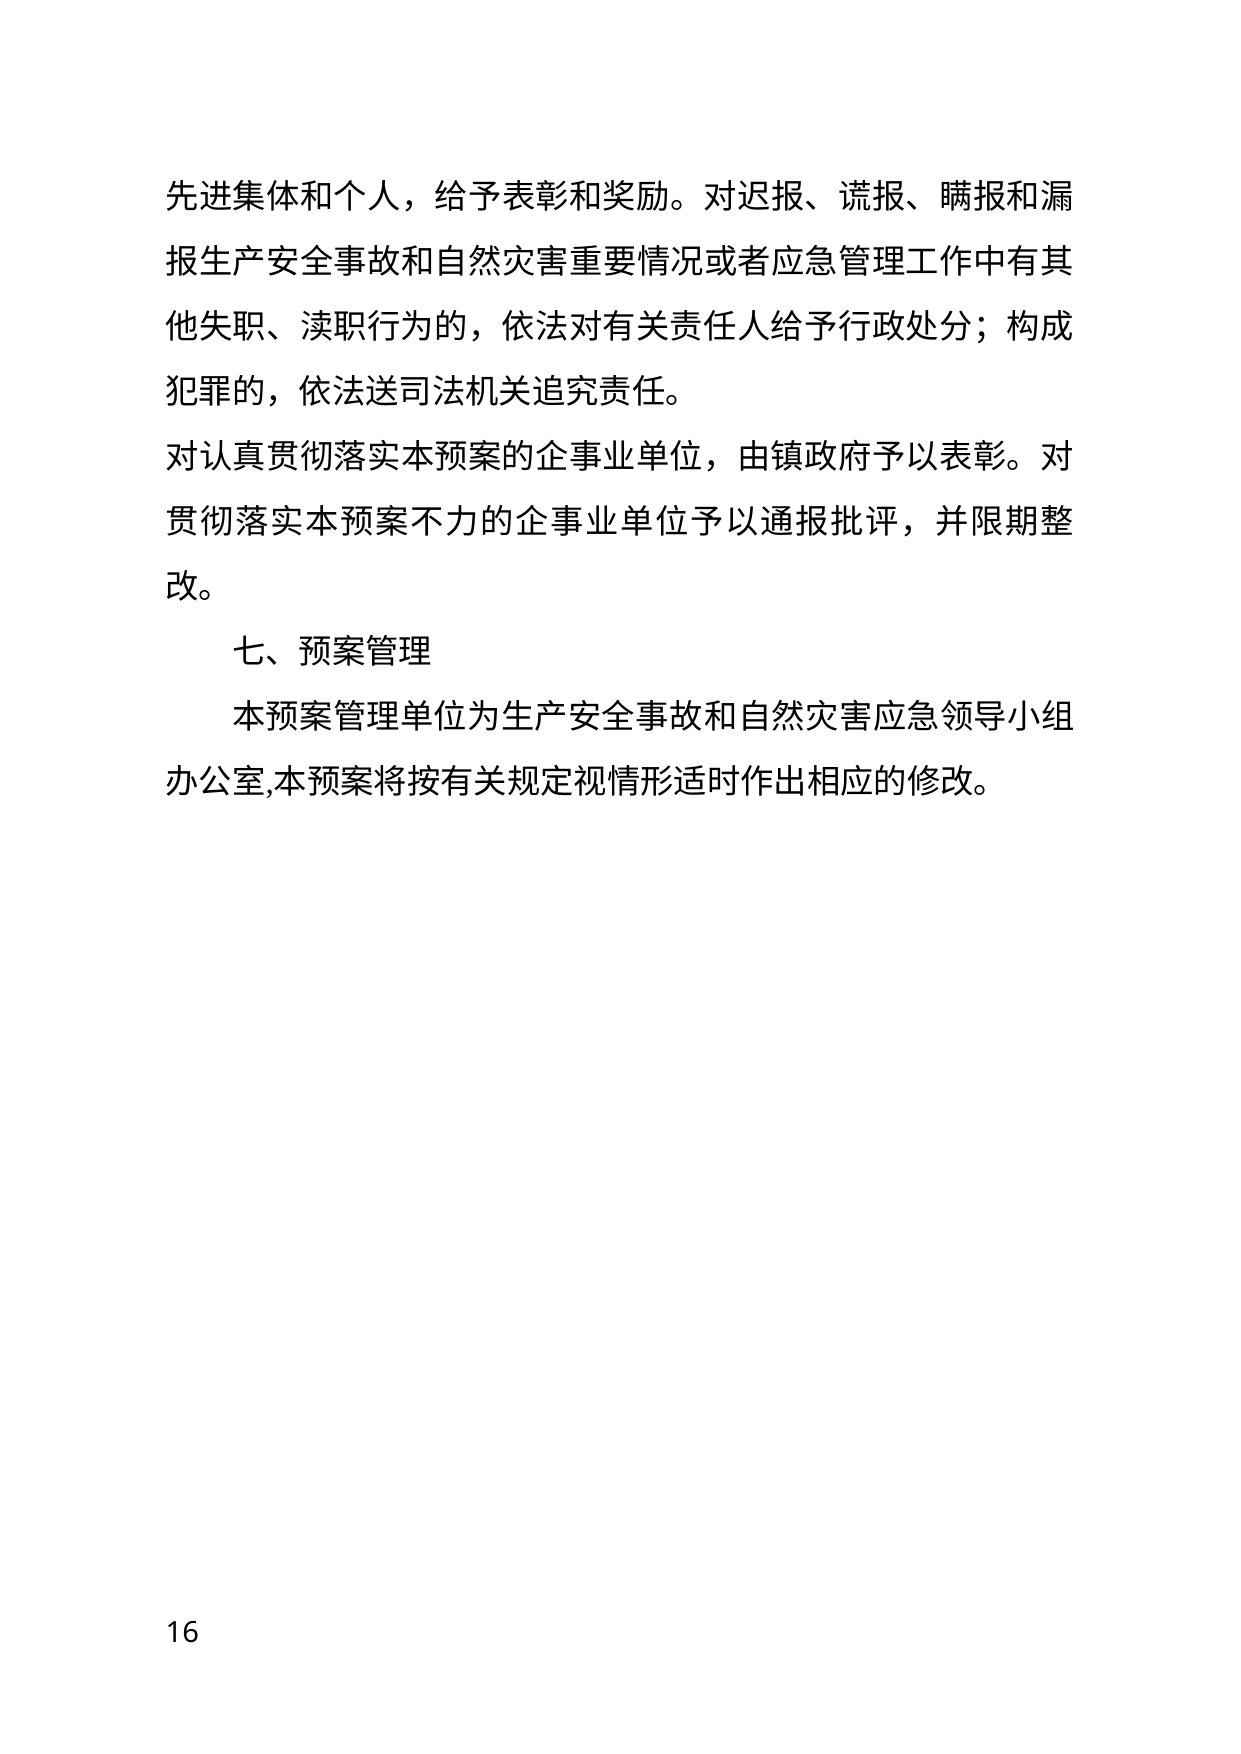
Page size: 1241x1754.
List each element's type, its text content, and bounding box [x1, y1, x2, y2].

text 七、预案管理 [165, 617, 1075, 682]
text 本预案管理单位为生产安全事故和自然灾害应急领导小组办公室,本预案将按有关规定视情形适时作出相应的修改。 [165, 682, 1075, 812]
text 对认真贯彻落实本预案的企事业单位，由镇政府予以表彰。对贯彻落实本预案不力的企事业单位予以通报批评，并限期整改。 [165, 422, 1075, 617]
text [165, 162, 1075, 422]
